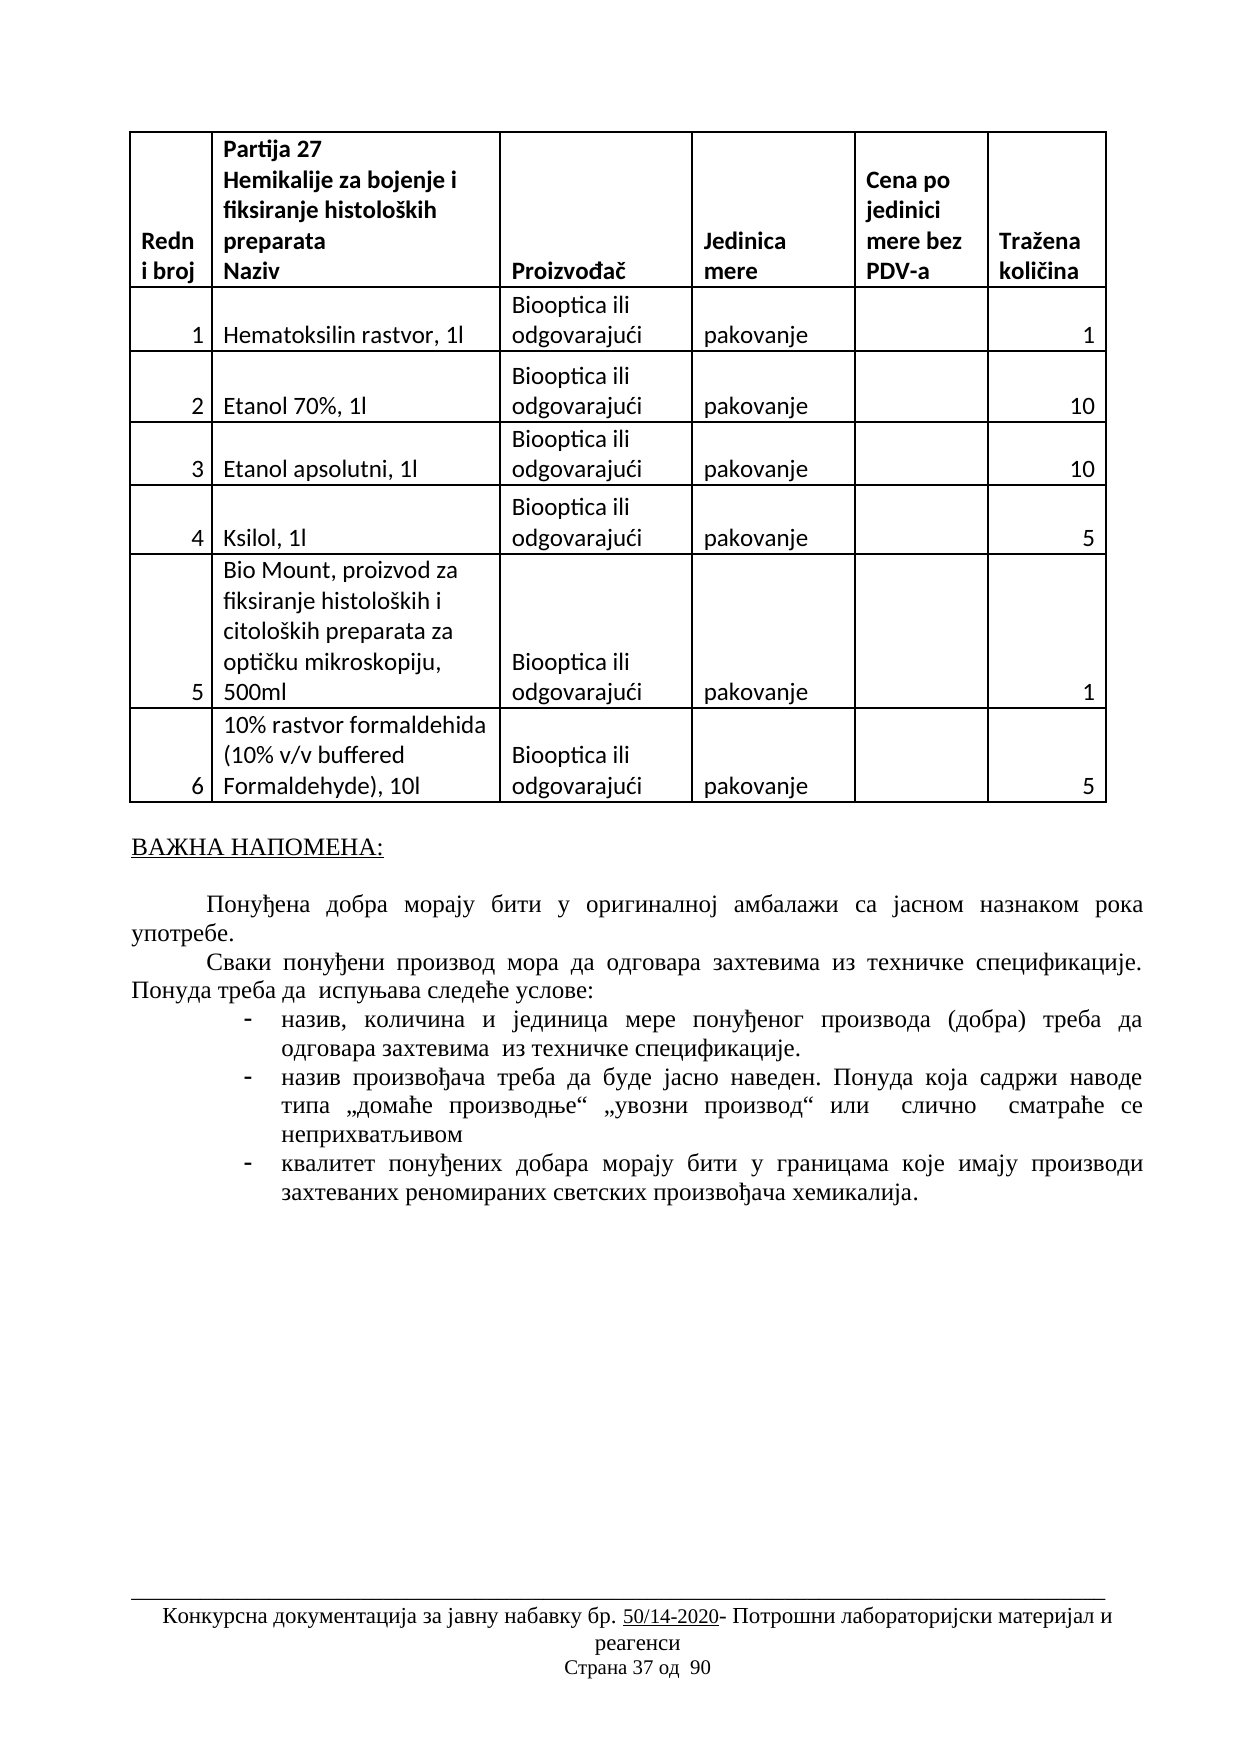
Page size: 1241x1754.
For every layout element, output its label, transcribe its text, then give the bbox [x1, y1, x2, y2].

table_cell pakovanje [693, 288, 854, 350]
table_cell Bio Mount, proizvod za fiksiranje histoloških i citoloških preparata za optičku mikroskopiju, 500ml [213, 555, 499, 707]
text ВАЖНА НАПОМЕНА: [131, 832, 1144, 860]
table_header Proizvođač [501, 133, 691, 286]
list квалитет понуђених добара морају бити у границама које имају производи захтеваних реномираних светских произвођача хемикалија. [244, 1148, 1144, 1205]
table_cell Hematoksilin rastvor, 1l [213, 288, 499, 350]
table_cell 2 [131, 352, 211, 421]
table_cell [856, 423, 987, 484]
text Сваки понуђени производ мора да одговара захтевима из техничке спецификације. Понуда треба да испуњава следеће услове: [131, 947, 1144, 1004]
table_cell 10 [989, 352, 1105, 421]
table_cell 10% rastvor formaldehida (10% v/v buffered Formaldehyde), 10l [213, 709, 499, 801]
table_header Redni broj [131, 133, 211, 286]
table_header Jedinica mere [693, 133, 854, 286]
table_cell Etanol apsolutni, 1l [213, 423, 499, 484]
table_cell [856, 288, 987, 350]
table_cell pakovanje [693, 555, 854, 707]
text Понуђена добра морају бити у оригиналној амбалажи са јасном назнаком рока употребе. [131, 889, 1144, 947]
table_header Tražena količina [989, 133, 1105, 286]
table_cell Etanol 70%, 1l [213, 352, 499, 421]
table_cell Ksilol, 1l [213, 486, 499, 552]
table_cell 3 [131, 423, 211, 484]
table_cell Biooptica ili odgovarajući [501, 352, 691, 421]
table_cell 1 [131, 288, 211, 350]
table_cell 5 [131, 555, 211, 707]
table_cell [856, 709, 987, 801]
table_cell Biooptica ili odgovarajući [501, 423, 691, 484]
table_cell Biooptica ili odgovarajući [501, 486, 691, 552]
table_cell 5 [989, 486, 1105, 552]
table_cell 4 [131, 486, 211, 552]
table_cell pakovanje [693, 486, 854, 552]
table_cell [856, 352, 987, 421]
table_cell pakovanje [693, 423, 854, 484]
table_cell 6 [131, 709, 211, 801]
table_cell 1 [989, 288, 1105, 350]
table_cell Biooptica ili odgovarajući [501, 709, 691, 801]
table_cell Biooptica ili odgovarajući [501, 555, 691, 707]
table_cell [856, 486, 987, 552]
table_cell pakovanje [693, 709, 854, 801]
list назив произвођача треба да буде јасно наведен. Понуда која садржи наводе типа „домаће производње“ „увозни производ“ или слично сматраће се неприхватљивом [244, 1062, 1144, 1148]
table_cell 10 [989, 423, 1105, 484]
table_cell [856, 555, 987, 707]
table_cell 5 [989, 709, 1105, 801]
list назив, количина и јединица мере понуђеног производа (добра) треба да одговара захтевима из техничке спецификације. [244, 1004, 1144, 1062]
table_header Partija 27 Hemikalije za bojenje i fiksiranje histoloških preparata Naziv [213, 133, 499, 286]
table_cell Biooptica ili odgovarajući [501, 288, 691, 350]
table_cell pakovanje [693, 352, 854, 421]
table_header Cena po jedinici mere bez PDV-a [856, 133, 987, 286]
table_cell 1 [989, 555, 1105, 707]
